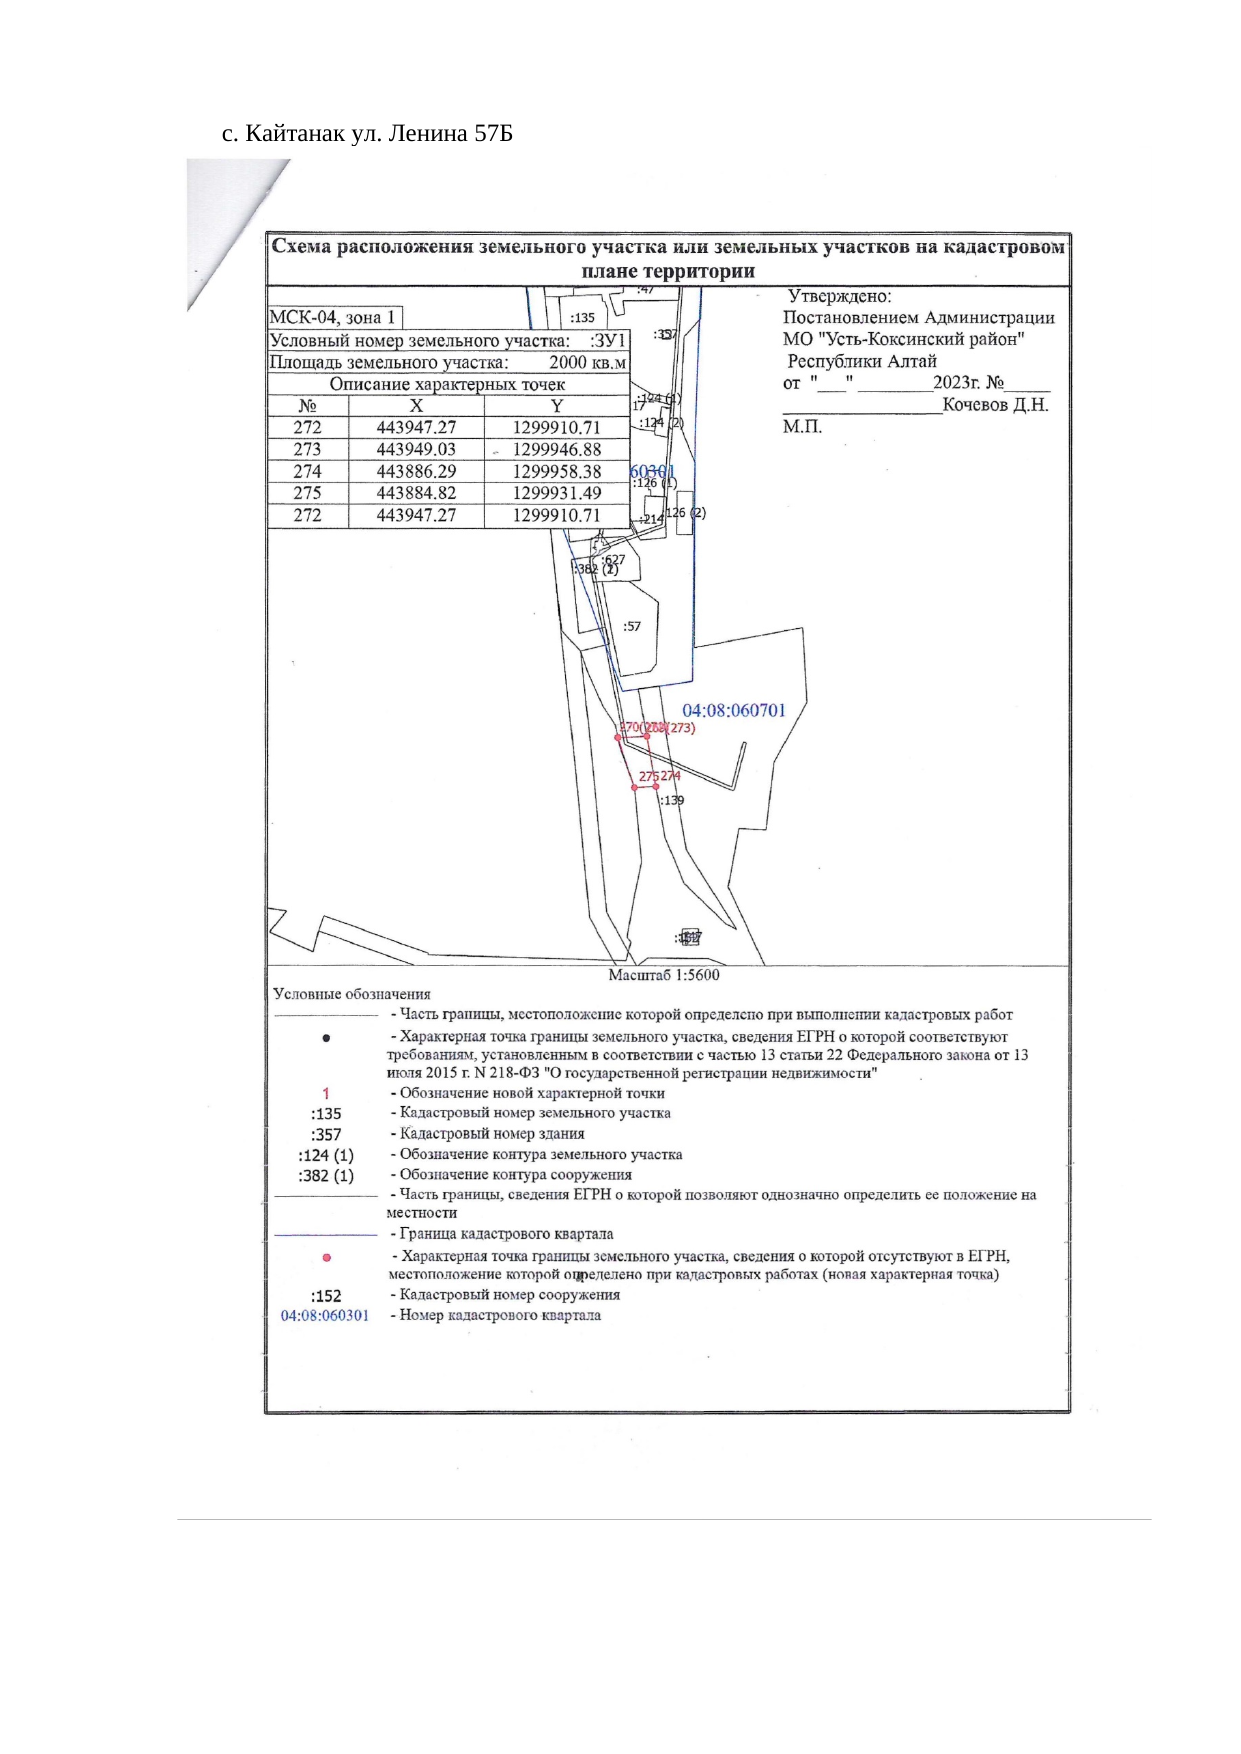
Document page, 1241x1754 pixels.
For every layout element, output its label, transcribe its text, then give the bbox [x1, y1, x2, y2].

text с. Кайтанак ул. Ленина 57Б [177, 118, 1152, 146]
picture [177, 146, 1152, 1520]
